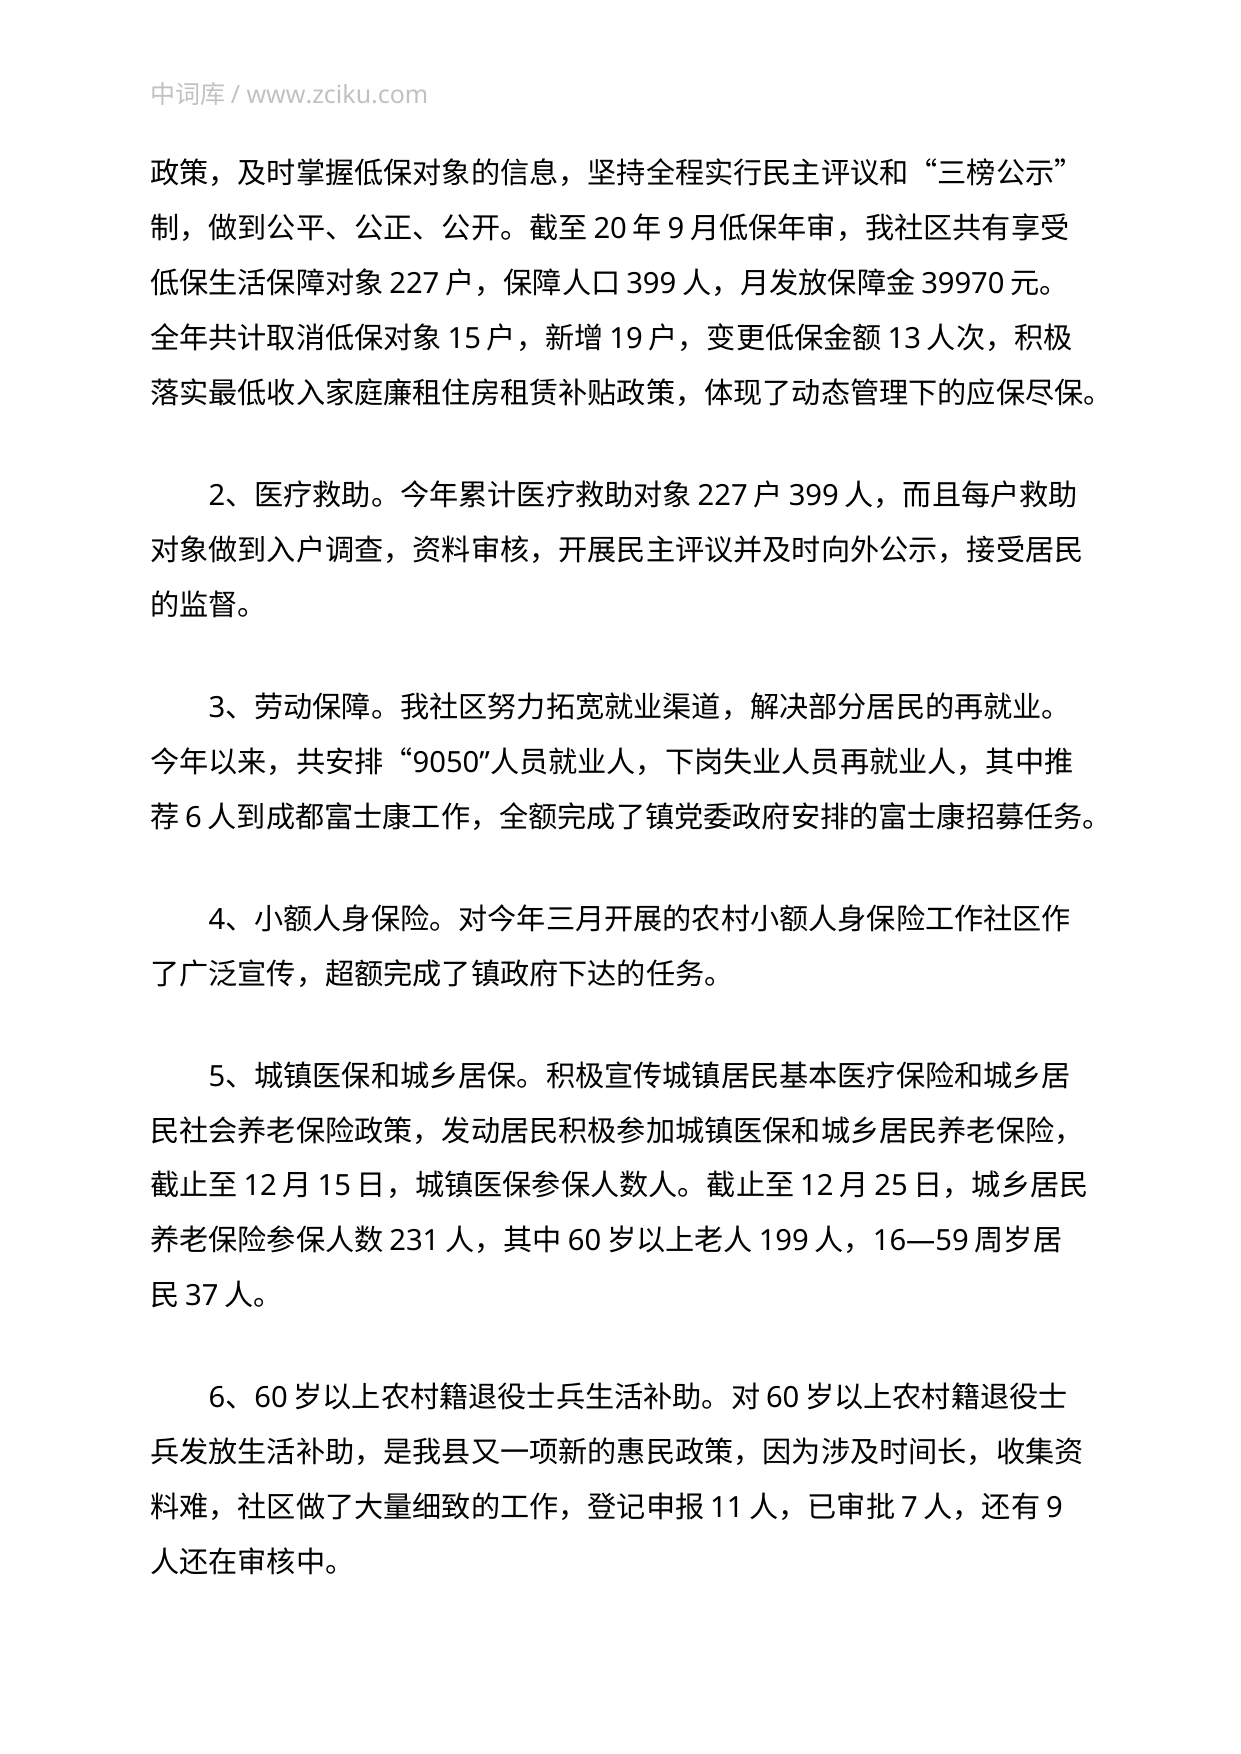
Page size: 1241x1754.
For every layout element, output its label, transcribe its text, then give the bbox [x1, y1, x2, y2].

text 5、城镇医保和城乡居保。积极宣传城镇居民基本医疗保险和城乡居民社会养老保险政策，发动居民积极参加城镇医保和城乡居民养老保险，截止至12月15日，城镇医保参保人数人。截止至12月25日，城乡居民养老保险参保人数231人，其中60岁以上老人199人，16—59周岁居民37人。 [150, 1052, 1090, 1314]
text 2、医疗救助。今年累计医疗救助对象227户399人，而且每户救助对象做到入户调查，资料审核，开展民主评议并及时向外公示，接受居民的监督。 [150, 472, 1090, 624]
text 3、劳动保障。我社区努力拓宽就业渠道，解决部分居民的再就业。今年以来，共安排“9050”人员就业人，下岗失业人员再就业人，其中推荐6人到成都富士康工作，全额完成了镇党委政府安排的富士康招募任务。 [150, 683, 1090, 836]
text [150, 150, 1090, 412]
text 4、小额人身保险。对今年三月开展的农村小额人身保险工作社区作了广泛宣传，超额完成了镇政府下达的任务。 [150, 895, 1090, 993]
text 6、60岁以上农村籍退役士兵生活补助。对60岁以上农村籍退役士兵发放生活补助，是我县又一项新的惠民政策，因为涉及时间长，收集资料难，社区做了大量细致的工作，登记申报11人，已审批7人，还有9人还在审核中。 [150, 1374, 1090, 1581]
